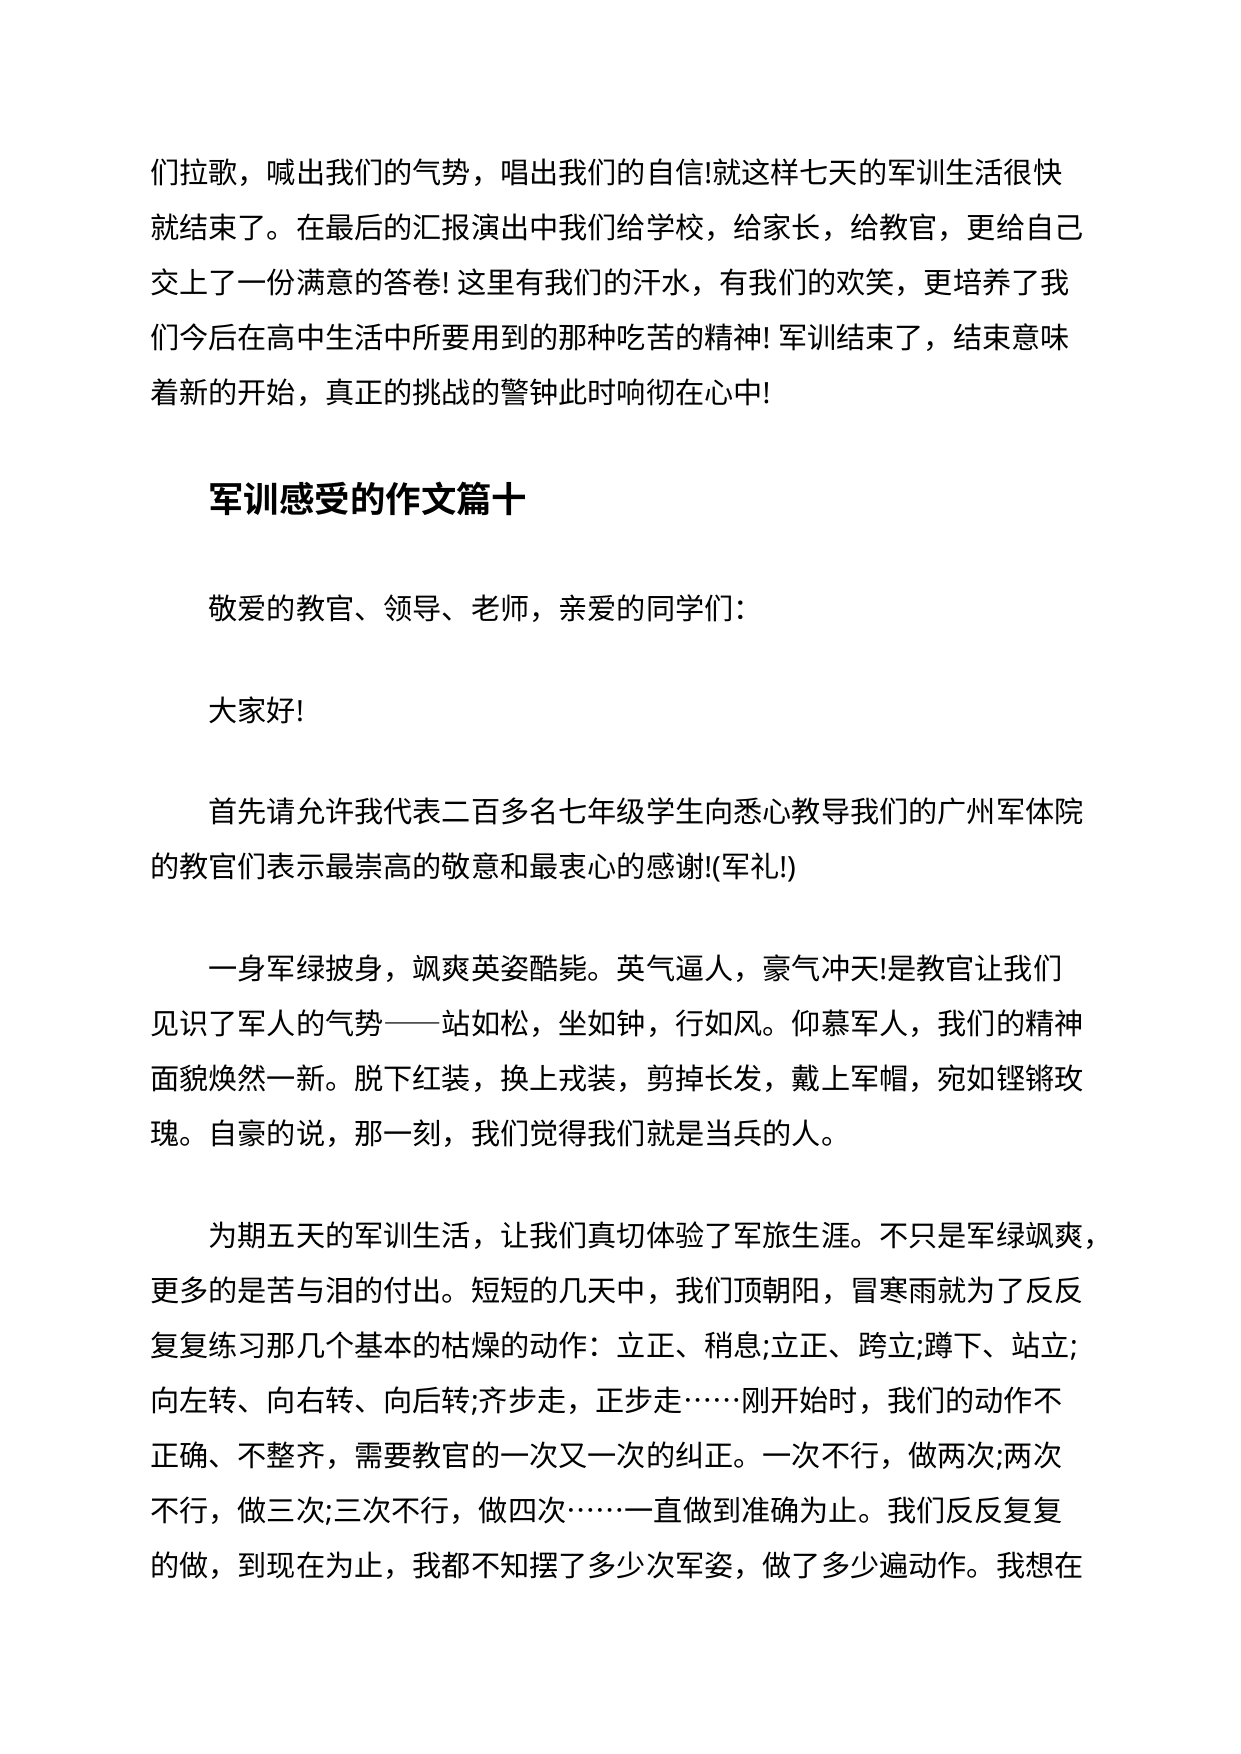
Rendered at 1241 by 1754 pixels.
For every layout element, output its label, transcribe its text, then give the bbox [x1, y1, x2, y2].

text 敬爱的教官、领导、老师，亲爱的同学们： [150, 585, 1090, 628]
text 一身军绿披身，飒爽英姿酷毙。英气逼人，豪气冲天!是教官让我们见识了军人的气势——站如松，坐如钟，行如风。仰慕军人，我们的精神面貌焕然一新。脱下红装，换上戎装，剪掉长发，戴上军帽，宛如铿锵玫瑰。自豪的说，那一刻，我们觉得我们就是当兵的人。 [150, 946, 1090, 1153]
text 首先请允许我代表二百多名七年级学生向悉心教导我们的广州军体院的教官们表示最崇高的敬意和最衷心的感谢!(军礼!) [150, 789, 1090, 886]
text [150, 150, 1090, 412]
text 大家好! [150, 687, 1090, 729]
text 军训感受的作文篇十 [150, 472, 1090, 523]
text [150, 1212, 1090, 1584]
